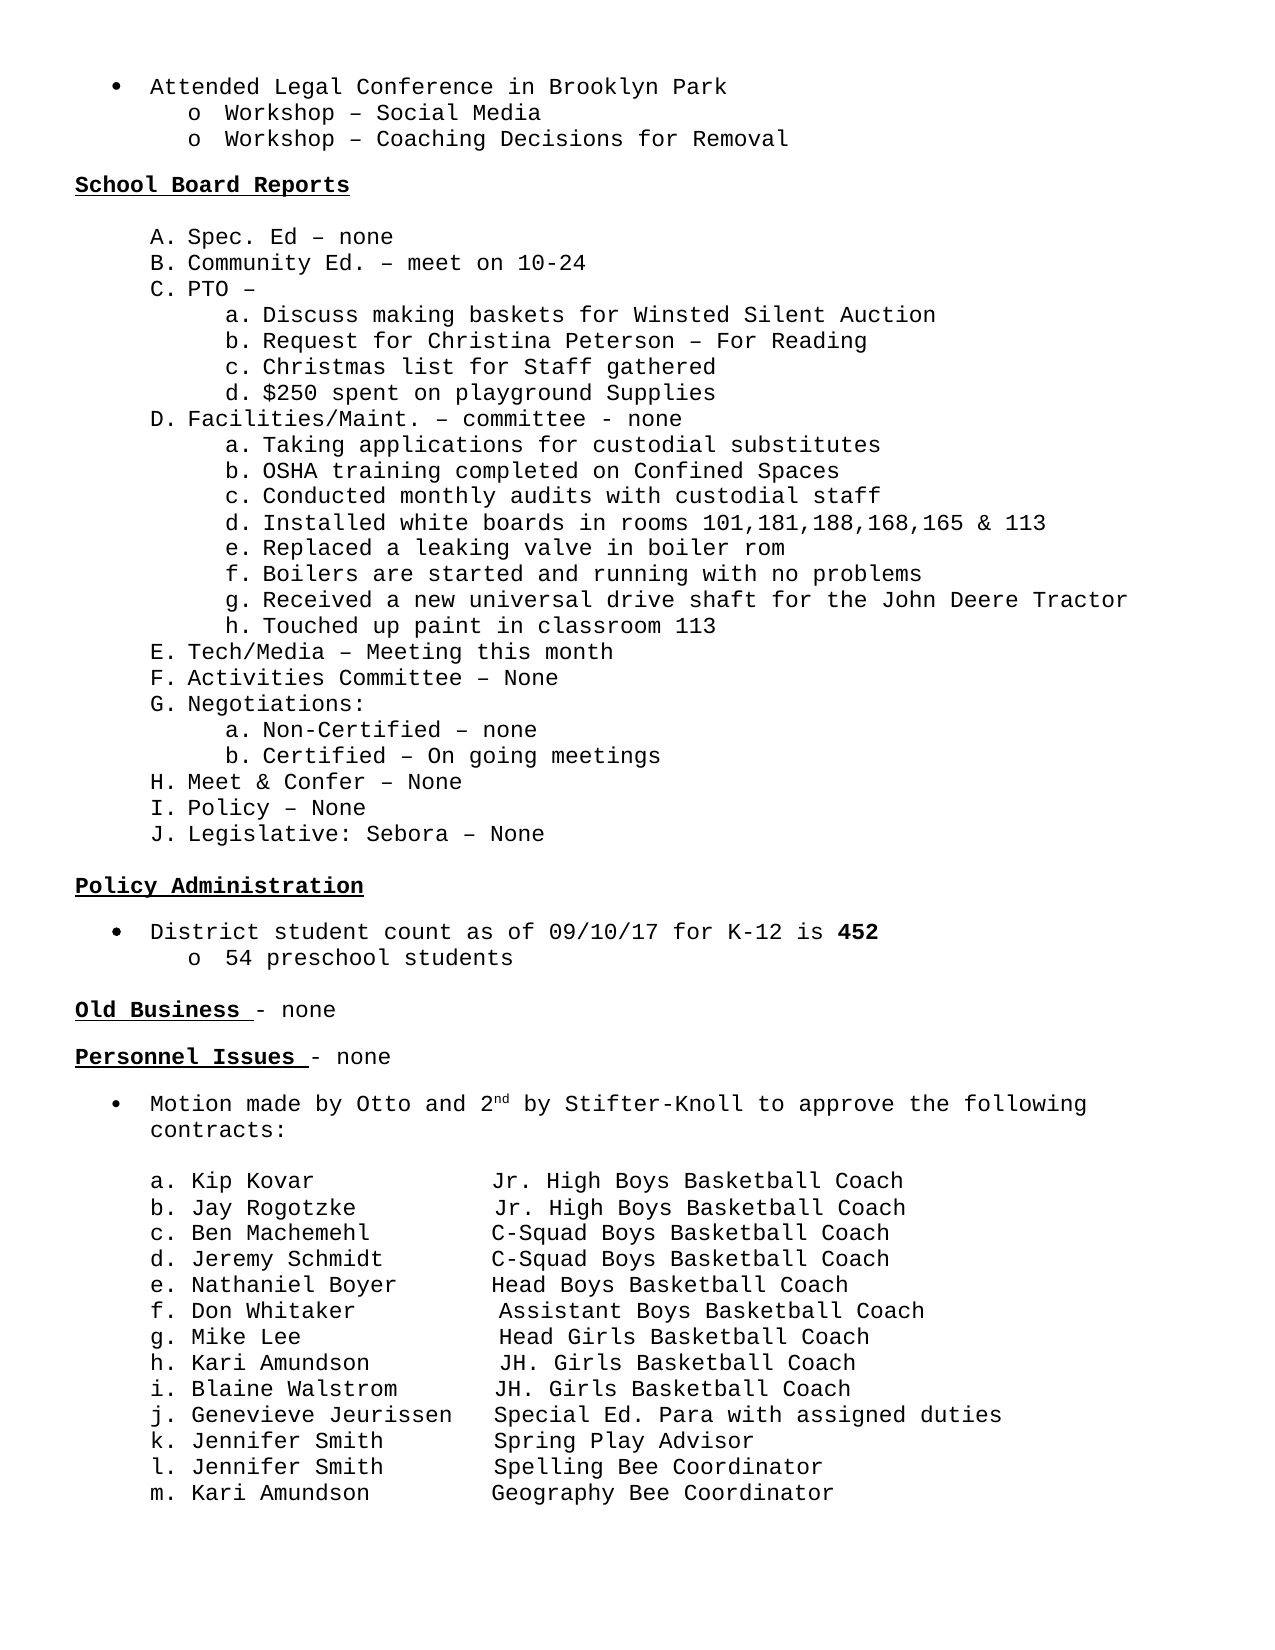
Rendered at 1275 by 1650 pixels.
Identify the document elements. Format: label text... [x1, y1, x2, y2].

list m. Kari Amundson Geography Bee Coordinator [150, 1481, 1200, 1507]
list Meet & Confer – None [150, 770, 1200, 796]
list Conducted monthly audits with custodial staff [225, 485, 1200, 511]
list g. Mike Lee Head Girls Basketball Coach [150, 1326, 1200, 1351]
list k. Jennifer Smith Spring Play Advisor [150, 1429, 1200, 1455]
list Spec. Ed – none [150, 226, 1200, 251]
list l. Jennifer Smith Spelling Bee Coordinator [150, 1455, 1200, 1481]
list Replaced a leaking valve in boiler rom [225, 537, 1200, 563]
list Motion made by Otto and 2nd by Stifter-Knoll to approve the following contracts: [112, 1092, 1200, 1144]
list Legislative: Sebora – None [150, 822, 1200, 848]
list Non-Certified – none [225, 718, 1200, 744]
list Boilers are started and running with no problems [225, 563, 1200, 589]
list Workshop – Social Media [187, 101, 1200, 127]
list a. Kip Kovar Jr. High Boys Basketball Coach [150, 1170, 1200, 1196]
list Tech/Media – Meeting this month [150, 641, 1200, 666]
list $250 spent on playground Supplies [225, 381, 1200, 407]
text Old Business - none [75, 998, 1200, 1024]
list Activities Committee – None [150, 666, 1200, 692]
list Workshop – Coaching Decisions for Removal [187, 127, 1200, 153]
list Touched up paint in classroom 113 [225, 614, 1200, 641]
list Policy – None [150, 796, 1200, 822]
list Certified – On going meetings [225, 744, 1200, 770]
list e. Nathaniel Boyer Head Boys Basketball Coach [150, 1274, 1200, 1299]
list j. Genevieve Jeurissen Special Ed. Para with assigned duties [150, 1403, 1200, 1429]
list Community Ed. – meet on 10-24 [150, 251, 1200, 277]
list Discuss making baskets for Winsted Silent Auction [225, 303, 1200, 329]
text Policy Administration [75, 874, 1200, 900]
text School Board Reports [75, 174, 1200, 199]
list Negotiations: [150, 692, 1200, 718]
list OSHA training completed on Confined Spaces [225, 459, 1200, 485]
list d. Jeremy Schmidt C-Squad Boys Basketball Coach [150, 1248, 1200, 1274]
list b. Jay Rogotzke Jr. High Boys Basketball Coach [150, 1196, 1200, 1222]
list i. Blaine Walstrom JH. Girls Basketball Coach [150, 1377, 1200, 1403]
text Personnel Issues - none [75, 1045, 1200, 1071]
list f. Don Whitaker Assistant Boys Basketball Coach [150, 1299, 1200, 1326]
list Christmas list for Staff gathered [225, 355, 1200, 381]
list Attended Legal Conference in Brooklyn Park [112, 75, 1200, 101]
list Received a new universal drive shaft for the John Deere Tractor [225, 589, 1200, 614]
list h. Kari Amundson JH. Girls Basketball Coach [150, 1351, 1200, 1377]
list PTO – [150, 277, 1200, 303]
list Request for Christina Peterson – For Reading [225, 329, 1200, 355]
list Installed white boards in rooms 101,181,188,168,165 & 113 [225, 511, 1200, 537]
list 54 preschool students [187, 947, 1200, 973]
list c. Ben Machemehl C-Squad Boys Basketball Coach [150, 1222, 1200, 1248]
list Facilities/Maint. – committee - none [150, 407, 1200, 433]
list Taking applications for custodial substitutes [225, 433, 1200, 459]
list District student count as of 09/10/17 for K-12 is 452 [112, 921, 1200, 947]
